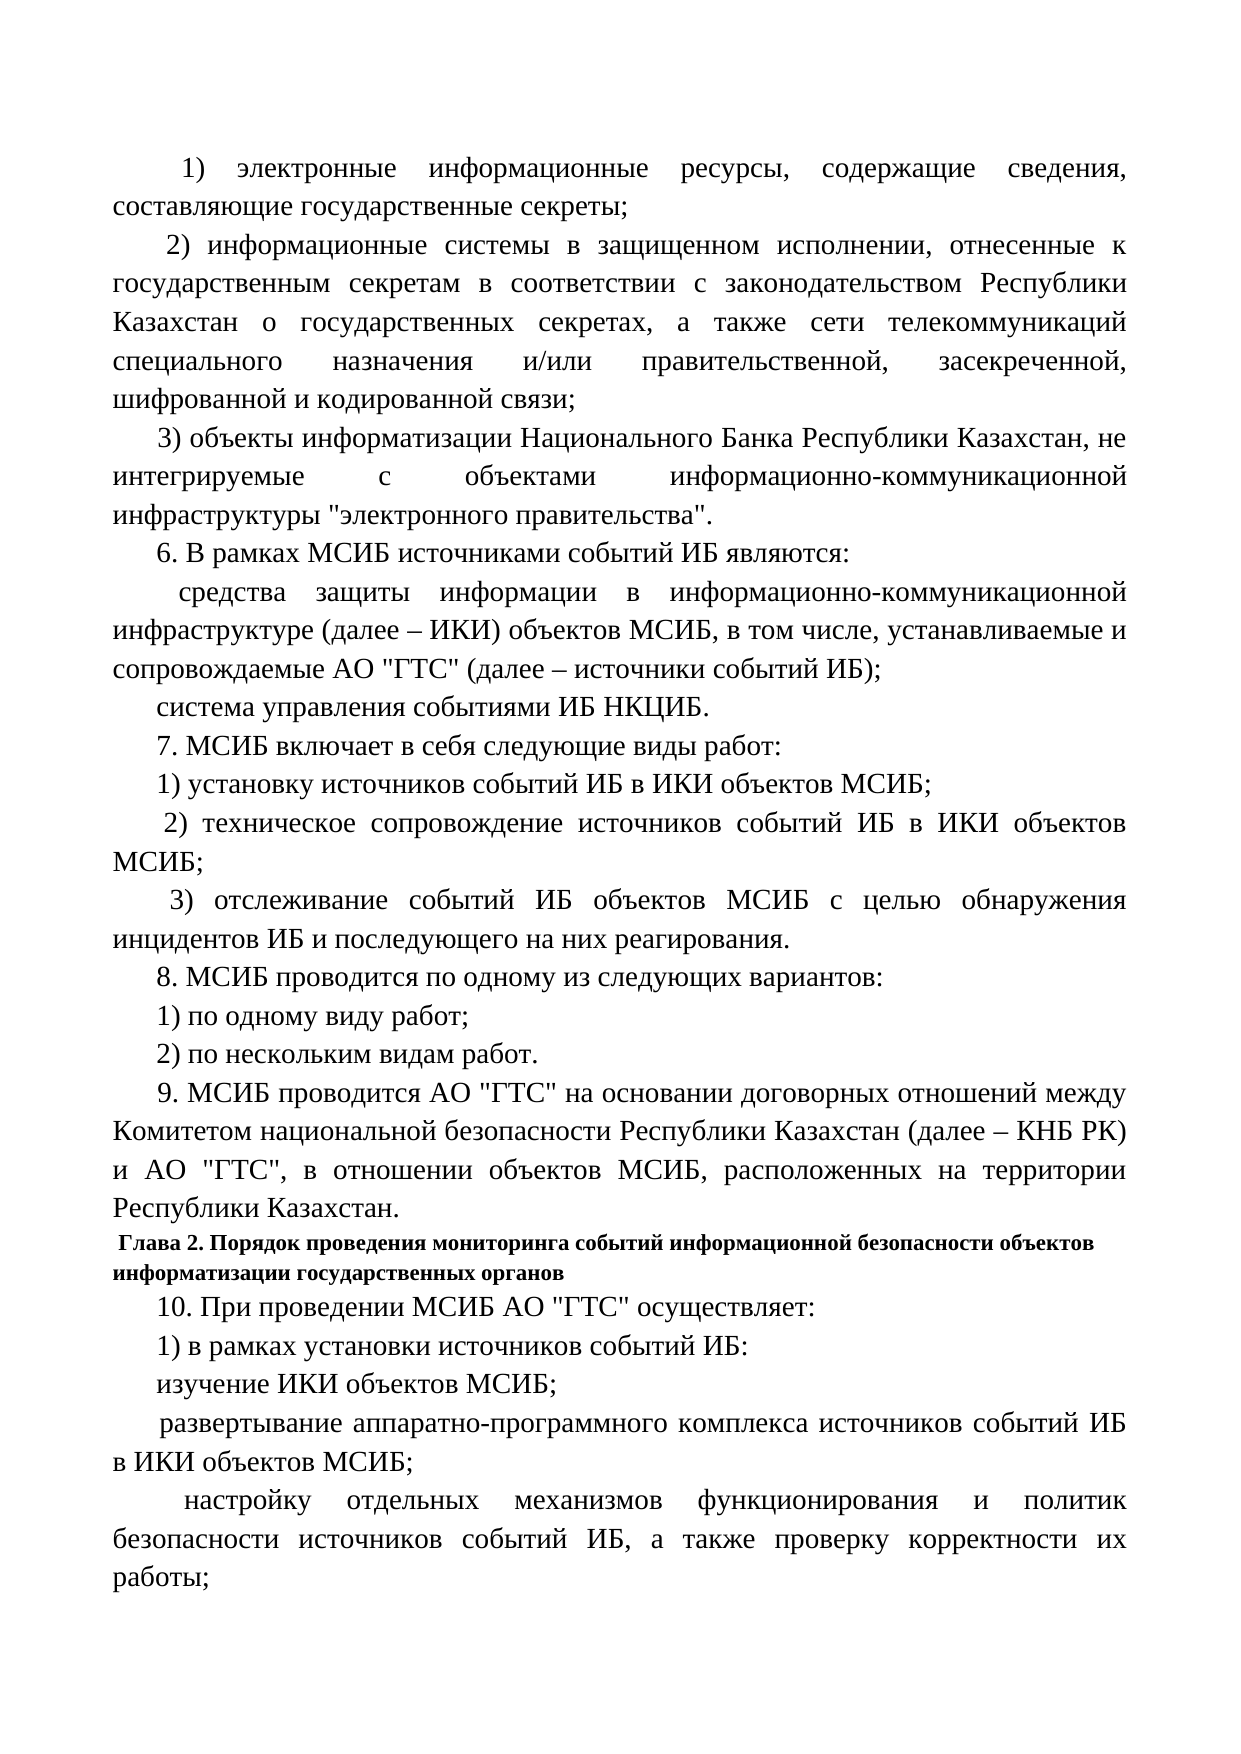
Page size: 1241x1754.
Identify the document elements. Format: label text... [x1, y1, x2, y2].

text 10. При проведении МСИБ АО "ГТС" осуществляет: [112, 1289, 1128, 1323]
text 6. В рамках МСИБ источниками событий ИБ являются: [112, 535, 1128, 569]
text средства защиты информации в информационно-коммуникационной инфраструктуре (далее – ИКИ) объектов МСИБ, в том числе, устанавливаемые и сопровождаемые АО "ГТС" (далее – источники событий ИБ); [112, 574, 1128, 684]
text изучение ИКИ объектов МСИБ; [112, 1367, 1128, 1400]
text 1) установку источников событий ИБ в ИКИ объектов МСИБ; [112, 767, 1128, 800]
text 9. МСИБ проводится АО "ГТС" на основании договорных отношений между Комитетом национальной безопасности Республики Казахстан (далее – КНБ РК) и АО "ГТС", в отношении объектов МСИБ, расположенных на территории Республики Казахстан. [112, 1075, 1128, 1224]
text 3) объекты информатизации Национального Банка Республики Казахстан, не интегрируемые с объектами информационно-коммуникационной инфраструктуры "электронного правительства". [112, 420, 1128, 530]
text 2) техническое сопровождение источников событий ИБ в ИКИ объектов МСИБ; [112, 805, 1128, 877]
text 3) отслеживание событий ИБ объектов МСИБ с целью обнаружения инцидентов ИБ и последующего на них реагирования. [112, 882, 1128, 954]
text развертывание аппаратно-программного комплекса источников событий ИБ в ИКИ объектов МСИБ; [112, 1405, 1128, 1477]
text 1) по одному виду работ; [112, 998, 1128, 1031]
text 7. МСИБ включает в себя следующие виды работ: [112, 728, 1128, 762]
text 8. МСИБ проводится по одному из следующих вариантов: [112, 959, 1128, 993]
text 2) по нескольким видам работ. [112, 1036, 1128, 1070]
text система управления событиями ИБ НКЦИБ. [112, 689, 1128, 723]
text 1) в рамках установки источников событий ИБ: [112, 1328, 1128, 1362]
text Глава 2. Порядок проведения мониторинга событий информационной безопасности объектов информатизации государственных органов [112, 1229, 1128, 1286]
text настройку отдельных механизмов функционирования и политик безопасности источников событий ИБ, а также проверку корректности их работы; [112, 1482, 1128, 1593]
text 1) электронные информационные ресурсы, содержащие сведения, составляющие государственные секреты; [112, 150, 1128, 222]
text 2) информационные системы в защищенном исполнении, отнесенные к государственным секретам в соответствии с законодательством Республики Казахстан о государственных секретах, а также сети телекоммуникаций специального назначения и/или правительственной, засекреченной, шифрованной и кодированной связи; [112, 227, 1128, 415]
